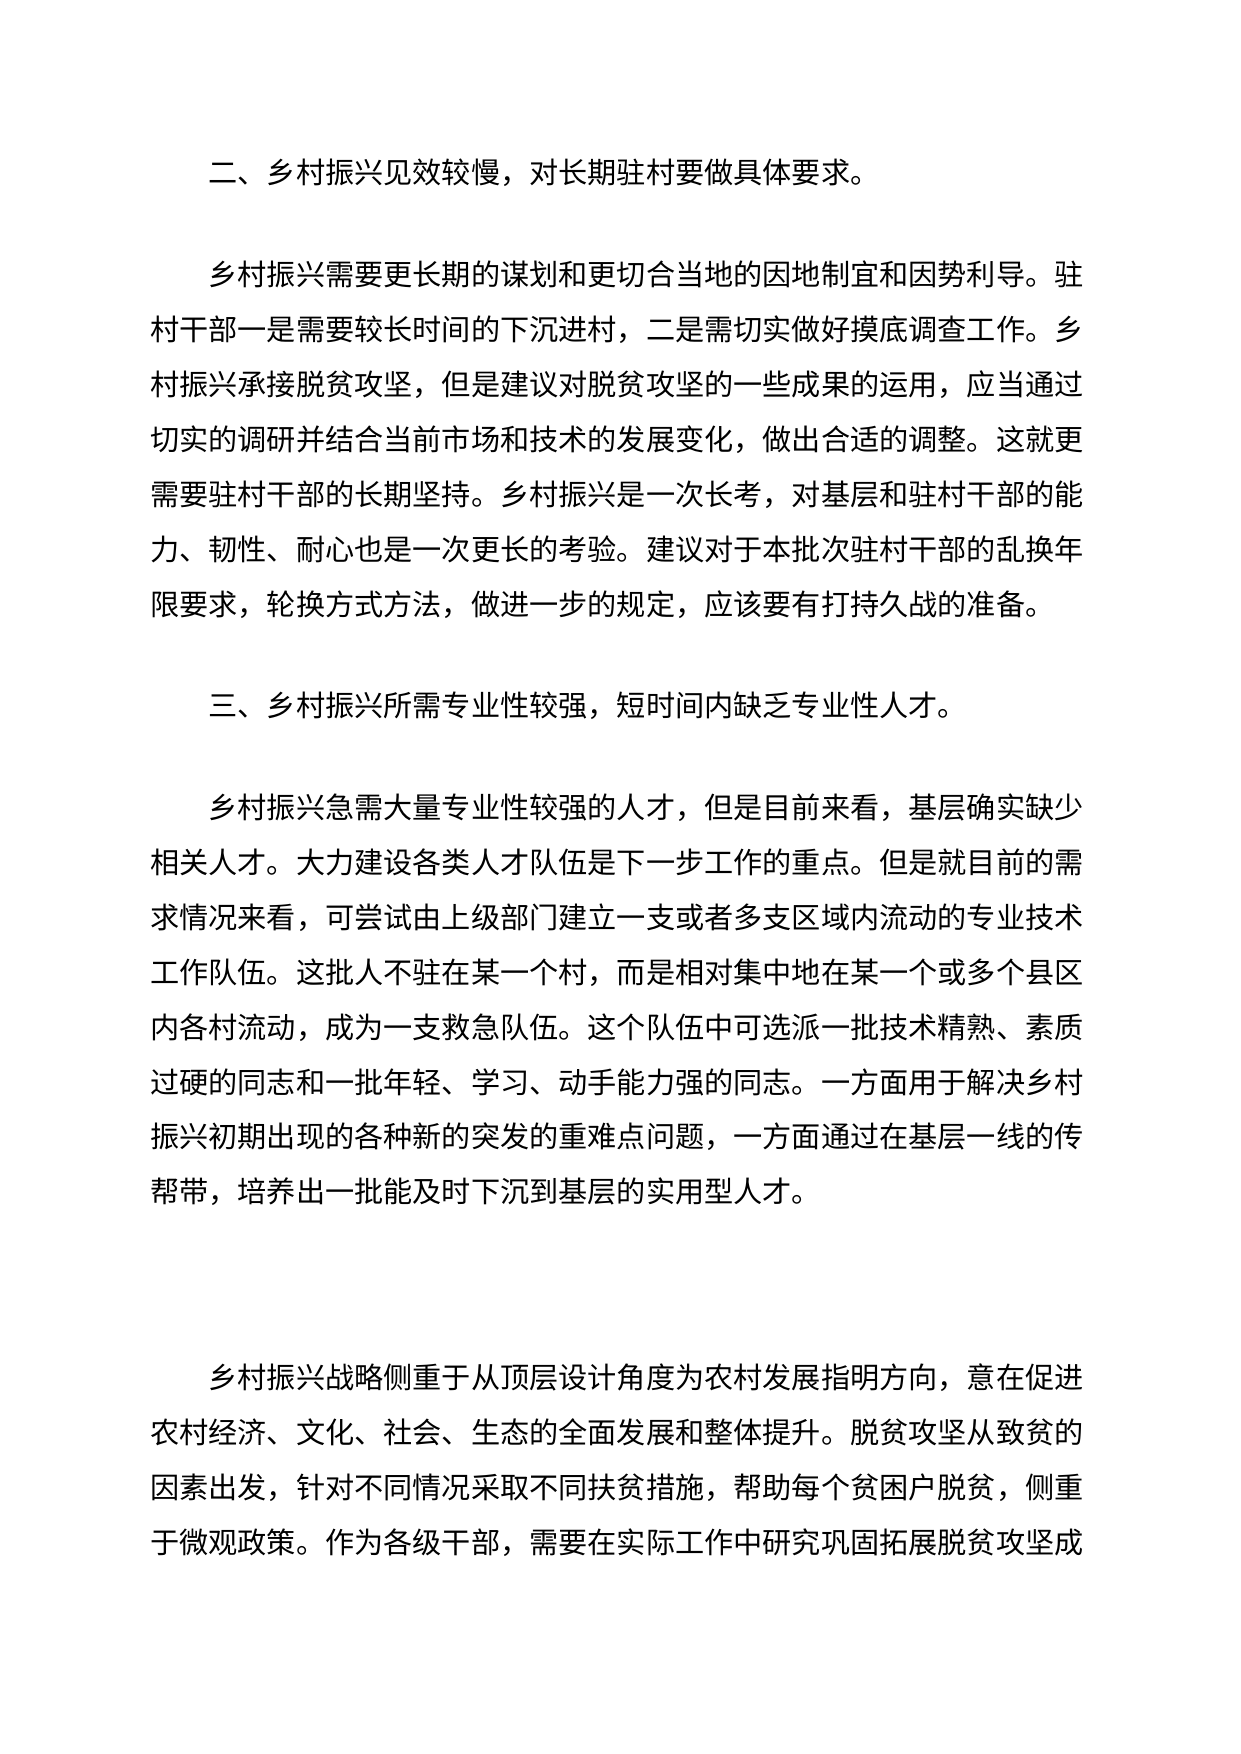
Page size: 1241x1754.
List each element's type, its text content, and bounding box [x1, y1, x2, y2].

text 乡村振兴需要更长期的谋划和更切合当地的因地制宜和因势利导。驻村干部一是需要较长时间的下沉进村，二是需切实做好摸底调查工作。乡村振兴承接脱贫攻坚，但是建议对脱贫攻坚的一些成果的运用，应当通过切实的调研并结合当前市场和技术的发展变化，做出合适的调整。这就更需要驻村干部的长期坚持。乡村振兴是一次长考，对基层和驻村干部的能力、韧性、耐心也是一次更长的考验。建议对于本批次驻村干部的乱换年限要求，轮换方式方法，做进一步的规定，应该要有打持久战的准备。 [150, 252, 1090, 623]
text 三、乡村振兴所需专业性较强，短时间内缺乏专业性人才。 [150, 683, 1090, 725]
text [150, 1355, 1090, 1562]
text 二、乡村振兴见效较慢，对长期驻村要做具体要求。 [150, 150, 1090, 192]
text 乡村振兴急需大量专业性较强的人才，但是目前来看，基层确实缺少相关人才。大力建设各类人才队伍是下一步工作的重点。但是就目前的需求情况来看，可尝试由上级部门建立一支或者多支区域内流动的专业技术工作队伍。这批人不驻在某一个村，而是相对集中地在某一个或多个县区内各村流动，成为一支救急队伍。这个队伍中可选派一批技术精熟、素质过硬的同志和一批年轻、学习、动手能力强的同志。一方面用于解决乡村振兴初期出现的各种新的突发的重难点问题，一方面通过在基层一线的传帮带，培养出一批能及时下沉到基层的实用型人才。 [150, 785, 1090, 1211]
